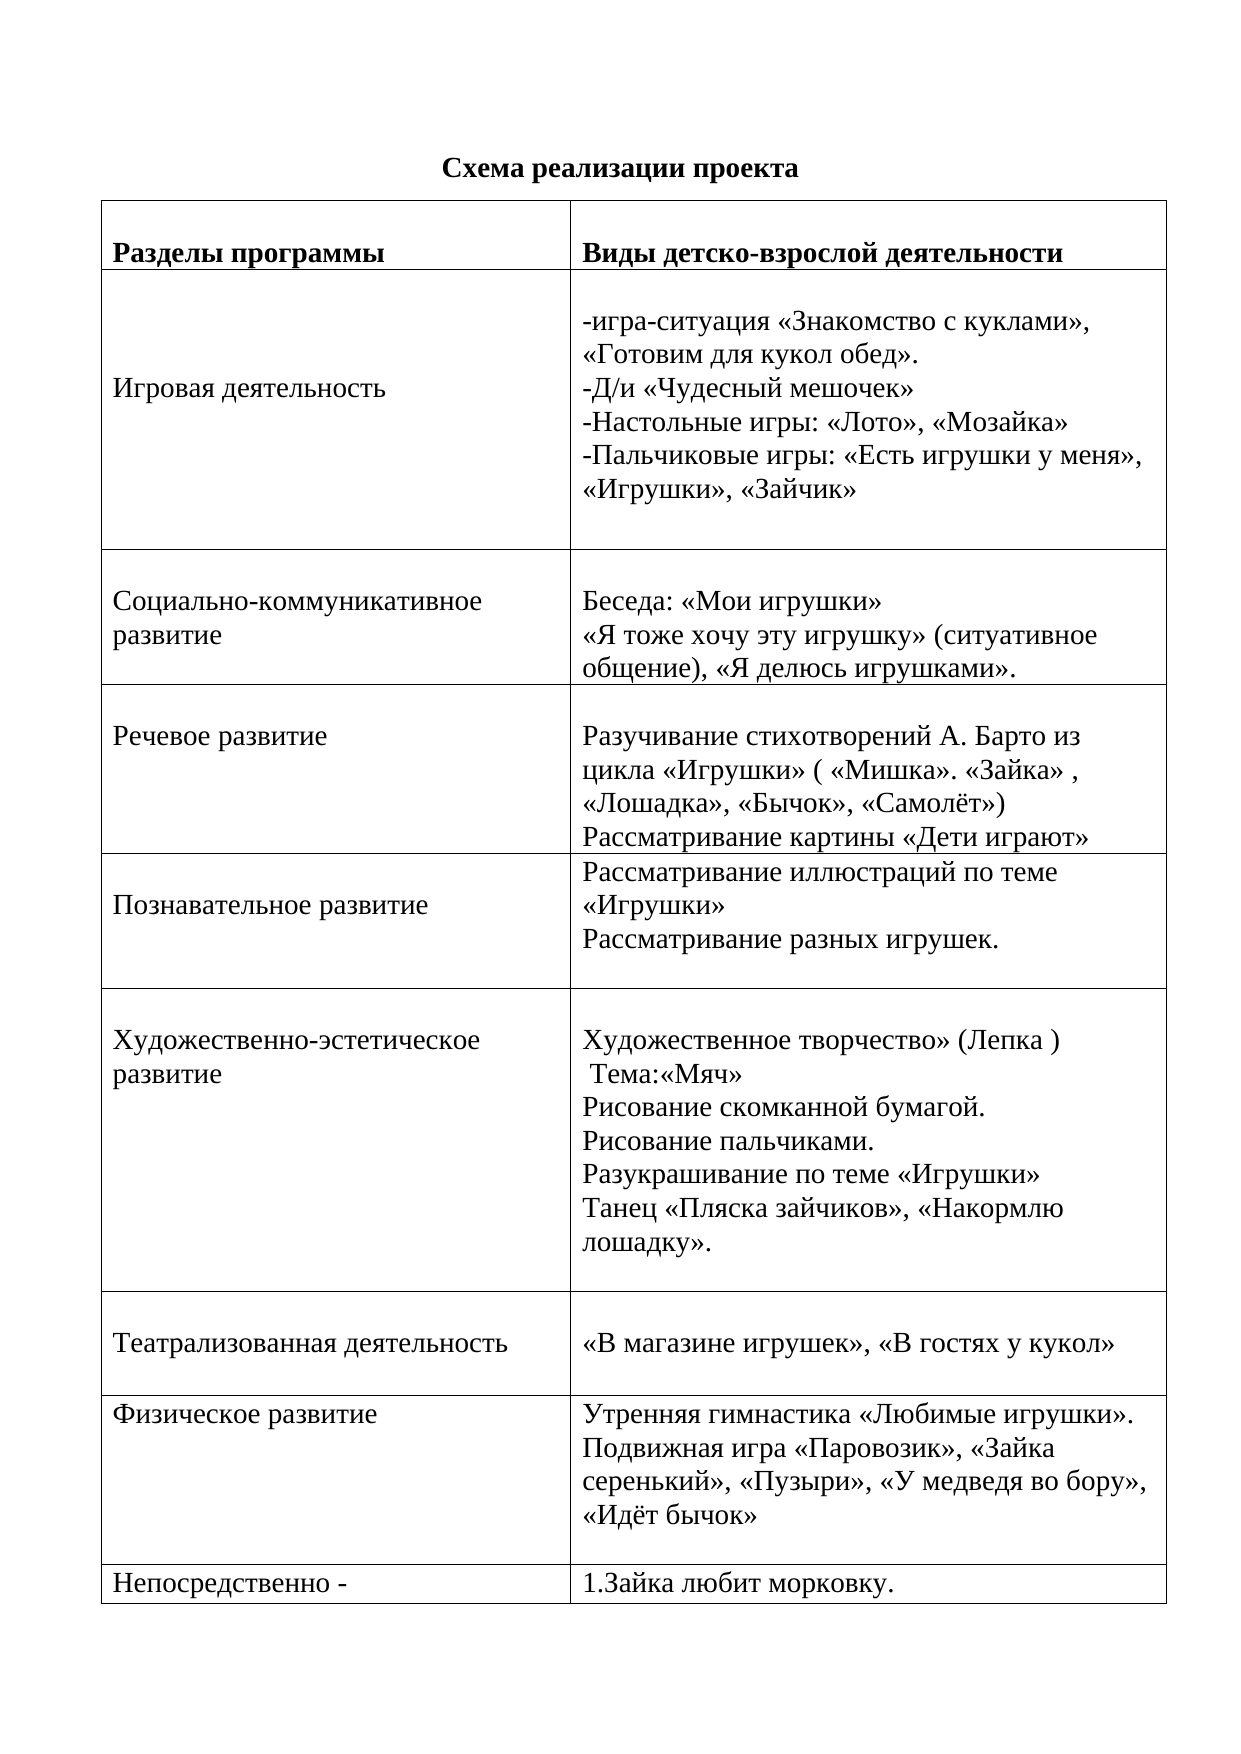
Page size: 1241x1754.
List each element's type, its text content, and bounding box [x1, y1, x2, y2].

table_cell Беседа: «Мои игрушки» «Я тоже хочу эту игрушку» (ситуативное общение), «Я делюсь игрушками». [571, 550, 1166, 684]
table_cell Социально-коммуникативное развитие [102, 550, 570, 684]
table_cell Разучивание стихотворений А. Барто из цикла «Игрушки» ( «Мишка». «Зайка» , «Лошадка», «Бычок», «Самолёт») Рассматривание картины «Дети играют» [571, 685, 1166, 853]
table_cell Театрализованная деятельность [102, 1292, 570, 1395]
table_cell Физическое развитие [102, 1396, 570, 1564]
table_cell Рассматривание иллюстраций по теме «Игрушки» Рассматривание разных игрушек. [571, 854, 1166, 988]
table_header Разделы программы [102, 201, 570, 268]
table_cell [102, 1565, 570, 1603]
table_cell Художественное творчество» (Лепка ) Тема:«Мяч» Рисование скомканной бумагой. Рисование пальчиками. Разукрашивание по теме «Игрушки» Танец «Пляска зайчиков», «Накормлю лошадку». [571, 989, 1166, 1291]
table_cell Познавательное развитие [102, 854, 570, 988]
text Схема реализации проекта [112, 150, 1128, 183]
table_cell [571, 1565, 1166, 1603]
table_cell Игровая деятельность [102, 270, 570, 549]
table_cell «В магазине игрушек», «В гостях у кукол» [571, 1292, 1166, 1395]
table_cell Речевое развитие [102, 685, 570, 853]
table_header Виды детско-взрослой деятельности [571, 201, 1166, 268]
table_cell Утренняя гимнастика «Любимые игрушки». Подвижная игра «Паровозик», «Зайка серенький», «Пузыри», «У медведя во бору», «Идёт бычок» [571, 1396, 1166, 1564]
table_cell Художественно-эстетическое развитие [102, 989, 570, 1291]
table_cell -игра-ситуация «Знакомство с куклами», «Готовим для кукол обед». -Д/и «Чудесный мешочек» -Настольные игры: «Лото», «Мозайка» -Пальчиковые игры: «Есть игрушки у меня», «Игрушки», «Зайчик» [571, 270, 1166, 549]
